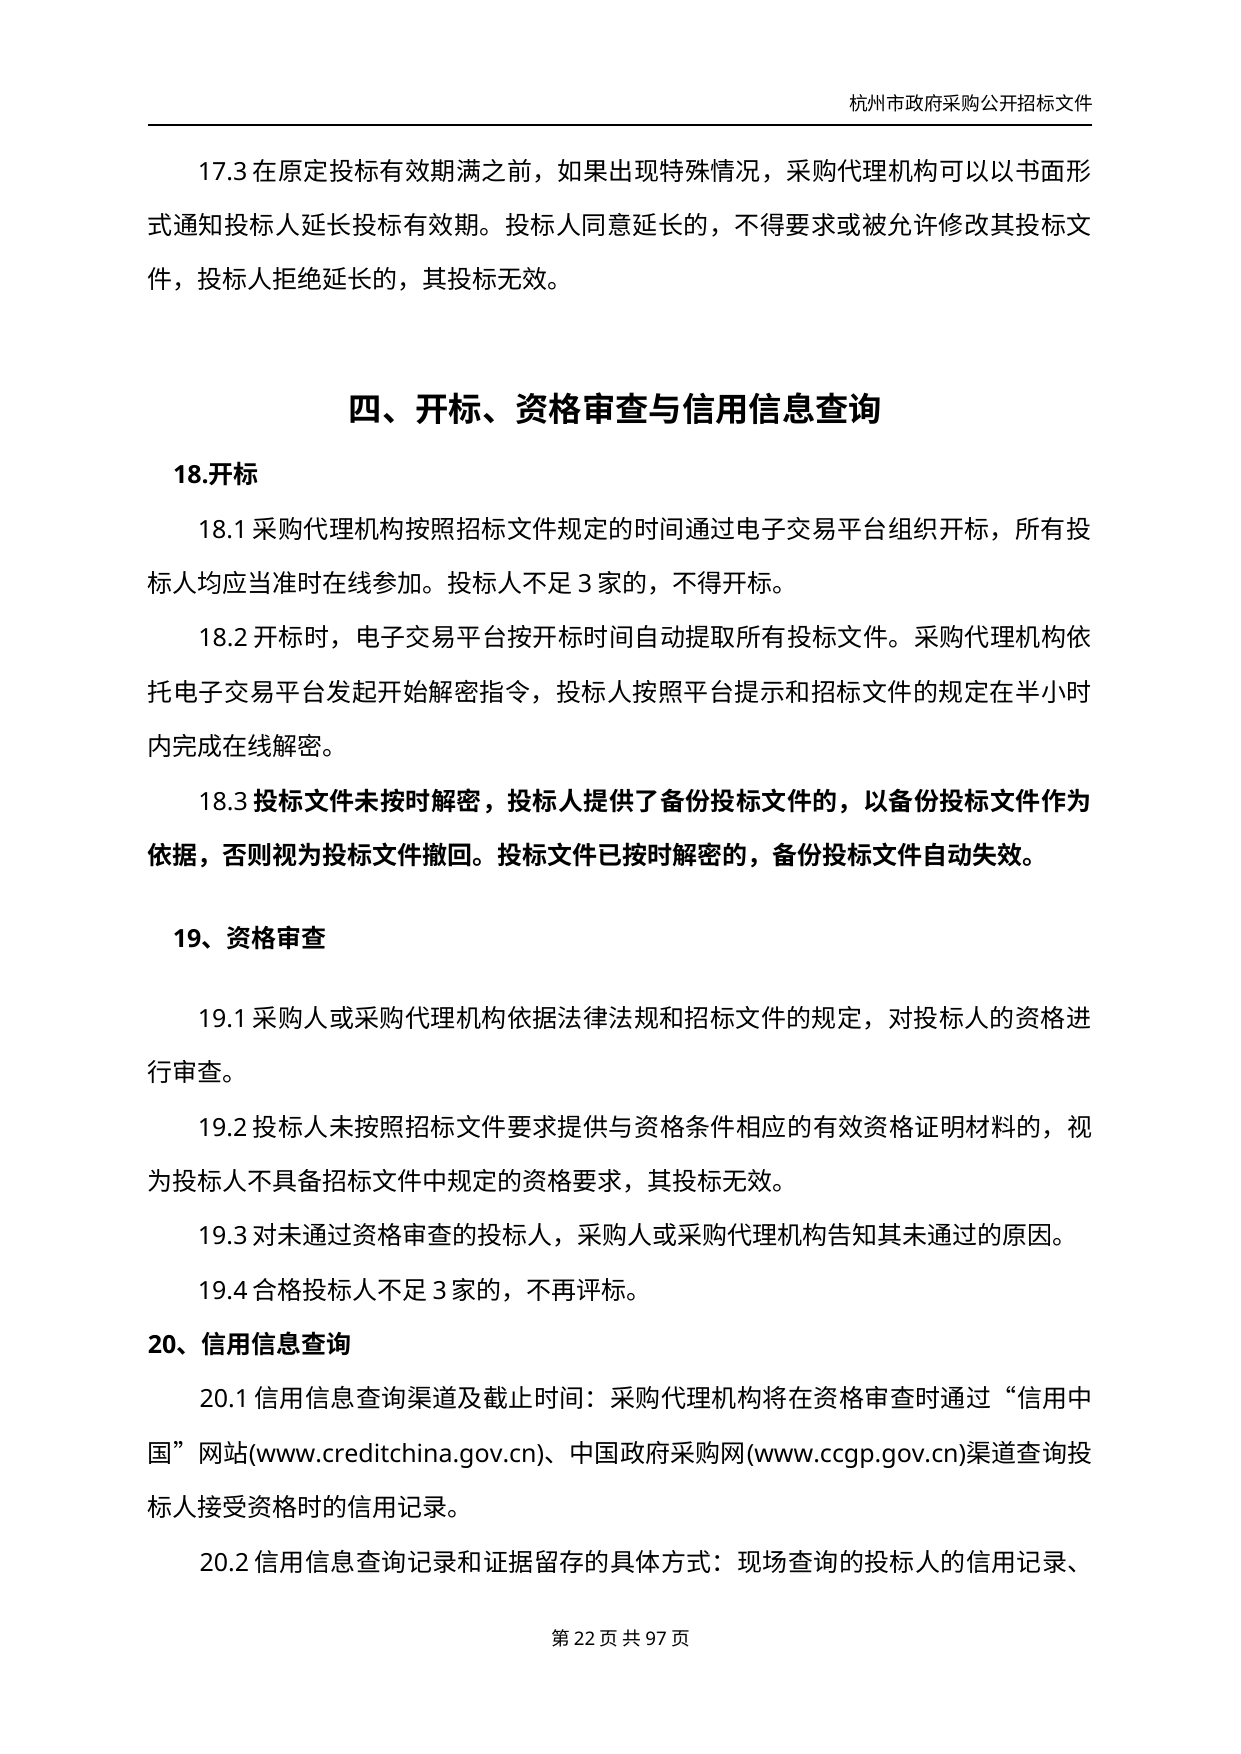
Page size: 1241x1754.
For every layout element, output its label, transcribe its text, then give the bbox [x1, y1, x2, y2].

text 18.开标 [148, 455, 1092, 491]
text 18.1采购代理机构按照招标文件规定的时间通过电子交易平台组织开标，所有投标人均应当准时在线参加。投标人不足3家的，不得开标。 [148, 509, 1092, 600]
text 18.3投标文件未按时解密，投标人提供了备份投标文件的，以备份投标文件作为依据，否则视为投标文件撤回。投标文件已按时解密的，备份投标文件自动失效。 [148, 781, 1092, 872]
text 17.3在原定投标有效期满之前，如果出现特殊情况，采购代理机构可以以书面形式通知投标人延长投标有效期。投标人同意延长的，不得要求或被允许修改其投标文件，投标人拒绝延长的，其投标无效。 [148, 151, 1092, 296]
text 20.1信用信息查询渠道及截止时间：采购代理机构将在资格审查时通过“信用中国”网站(www.creditchina.gov.cn)、中国政府采购网(www.ccgp.gov.cn)渠道查询投标人接受资格时的信用记录。 [148, 1379, 1092, 1524]
text 19.3对未通过资格审查的投标人，采购人或采购代理机构告知其未通过的原因。 [148, 1216, 1092, 1252]
text 20、信用信息查询 [148, 1324, 1092, 1361]
text 18.2开标时，电子交易平台按开标时间自动提取所有投标文件。采购代理机构依托电子交易平台发起开始解密指令，投标人按照平台提示和招标文件的规定在半小时内完成在线解密。 [148, 618, 1092, 763]
text 19.4合格投标人不足3家的，不再评标。 [148, 1270, 1092, 1306]
text 四、开标、资格审查与信用信息查询 [148, 382, 1092, 431]
text 19、资格审查 [148, 919, 1092, 955]
text 19.2投标人未按照招标文件要求提供与资格条件相应的有效资格证明材料的，视为投标人不具备招标文件中规定的资格要求，其投标无效。 [148, 1107, 1092, 1198]
text 19.1采购人或采购代理机构依据法律法规和招标文件的规定，对投标人的资格进行审查。 [148, 998, 1092, 1089]
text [148, 1542, 1092, 1578]
